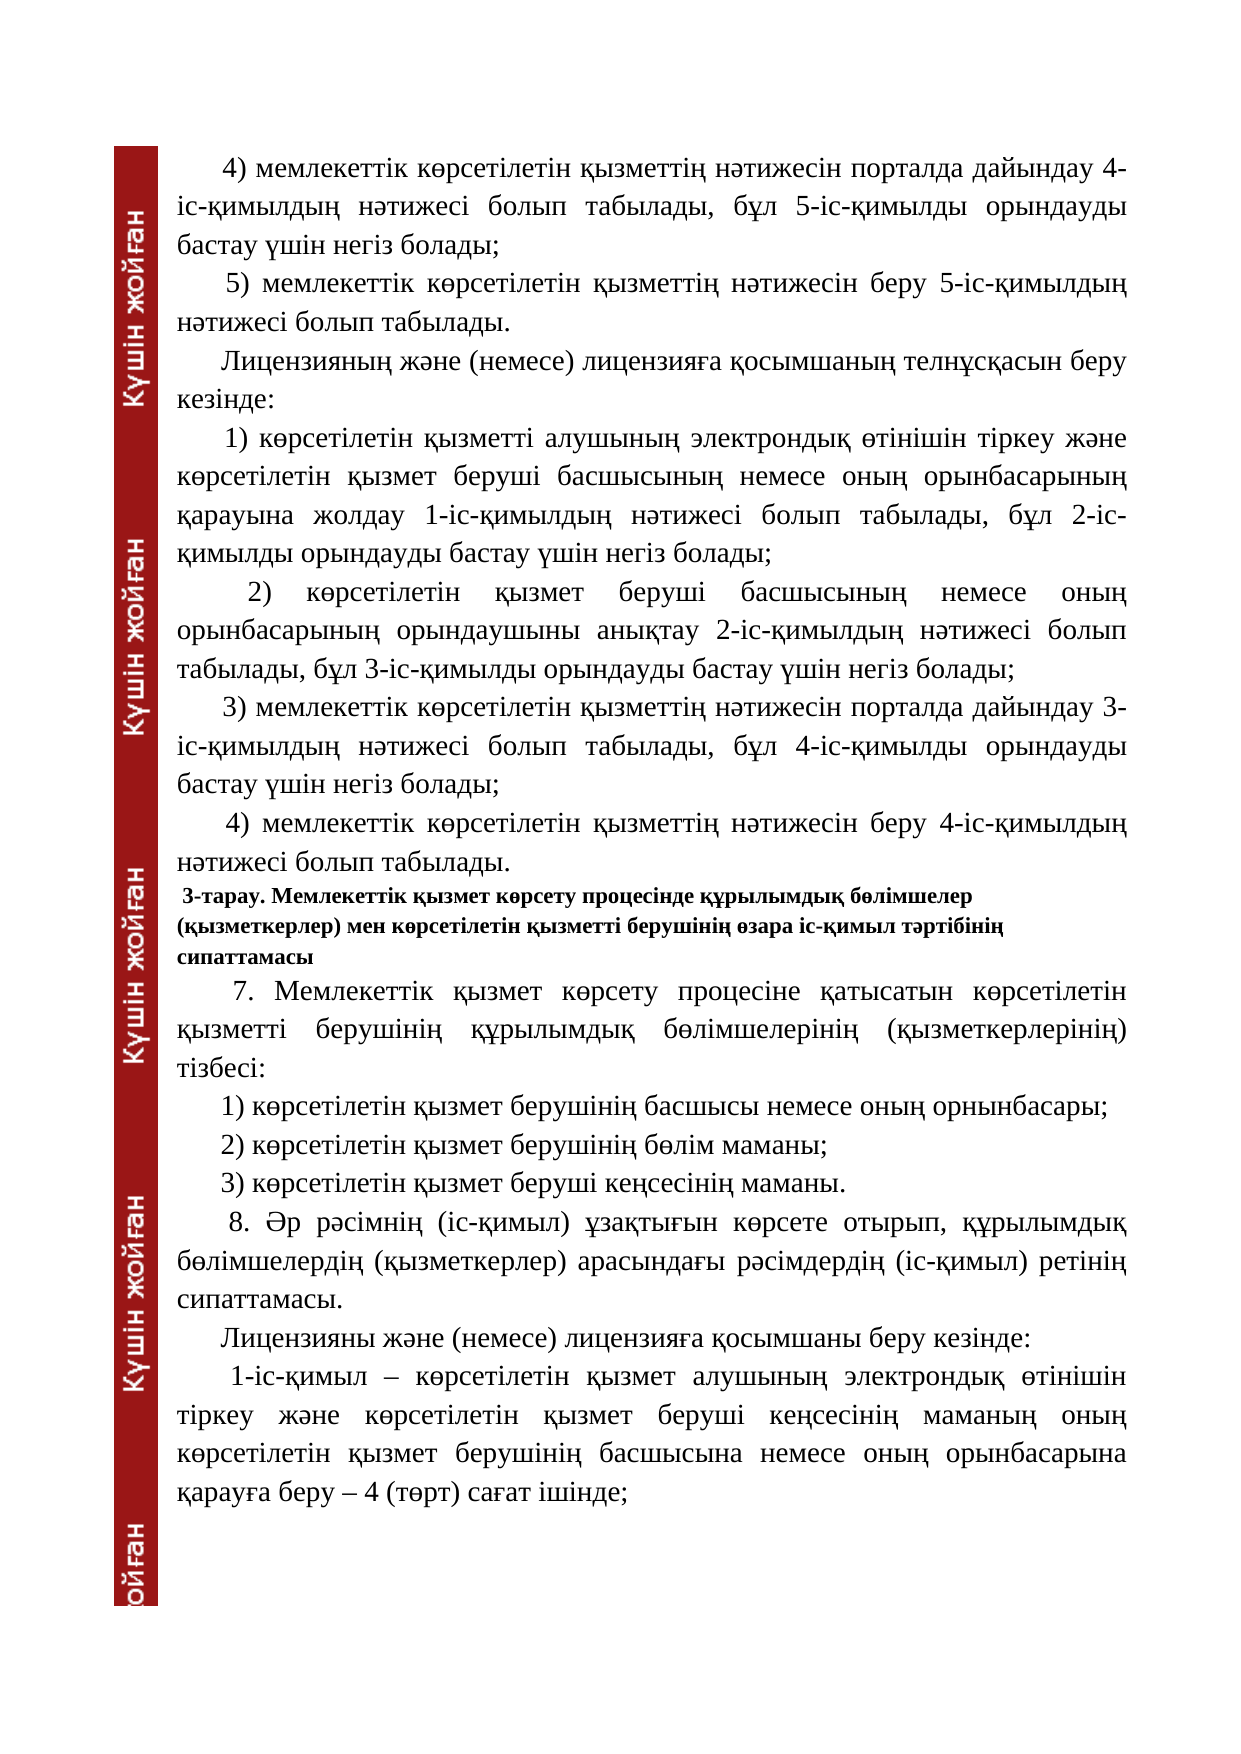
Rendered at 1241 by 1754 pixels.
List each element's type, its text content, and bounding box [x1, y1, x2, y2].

text 8. Әр рәсімнің (іс-қимыл) ұзақтығын көрсете отырып, құрылымдық бөлімшелердің (қызметкерлер) арасындағы рәсімдердің (іс-қимыл) ретінің сипаттамасы. [112, 1204, 1128, 1315]
picture [114, 969, 158, 973]
text 4) мемлекеттік көрсетілетін қызметтің нәтижесін беру 4-іс-қимылдың нәтижесі болып табылады. [112, 805, 1128, 877]
text Лицензияны және (немесе) лицензияға қосымшаны беру кезінде: [112, 1320, 1128, 1353]
picture [114, 1507, 158, 1606]
text 3-тарау. Мемлекеттік қызмет көрсету процесінде құрылымдық бөлімшелер (қызметкерлер) мен көрсетілетін қызметті берушінің өзара іс-қимыл тәртібінің сипаттамасы [112, 882, 1128, 969]
text 2) көрсетілетін қызмет беруші басшысының немесе оның орынбасарының орындаушыны анықтау 2-іс-қимылдың нәтижесі болып табылады, бұл 3-іс-қимылды орындауды бастау үшін негіз болады; [112, 574, 1128, 684]
text 1-іс-қимыл – көрсетілетін қызмет алушының электрондық өтінішін тіркеу және көрсетілетін қызмет беруші кеңсесінің маманың оның көрсетілетін қызмет берушінің басшысына немесе оның орынбасарына қарауға беру – 4 (төрт) сағат ішінде; [112, 1358, 1128, 1507]
text 1) көрсетілетін қызмет берушінің басшысы немесе оның орнынбасары; [112, 1088, 1128, 1122]
picture [114, 877, 158, 882]
text 3) көрсетілетін қызмет беруші кеңсесінің маманы. [112, 1166, 1128, 1199]
picture [114, 1315, 158, 1320]
picture [114, 1353, 158, 1358]
text 7. Мемлекеттік қызмет көрсету процесіне қатысатын көрсетілетін қызметті берушінің құрылымдық бөлімшелерінің (қызметкерлерінің) тізбесі: [112, 973, 1128, 1083]
picture [114, 800, 158, 805]
text Лицензияның және (немесе) лицензияға қосымшаның телнұсқасын беру кезінде: [112, 343, 1128, 415]
picture [114, 338, 158, 343]
picture [114, 1161, 158, 1166]
picture [114, 146, 158, 150]
picture [114, 1199, 158, 1204]
text 5) мемлекеттік көрсетілетін қызметтің нәтижесін беру 5-іс-қимылдың нәтижесі болып табылады. [112, 266, 1128, 338]
picture [114, 684, 158, 689]
picture [114, 1122, 158, 1127]
picture [114, 415, 158, 420]
picture [114, 569, 158, 574]
text 2) көрсетілетін қызмет берушінің бөлім маманы; [112, 1127, 1128, 1161]
picture [114, 1083, 158, 1088]
text 4) мемлекеттік көрсетілетін қызметтің нәтижесін порталда дайындау 4-іс-қимылдың нәтижесі болып табылады, бұл 5-іс-қимылды орындауды бастау үшін негіз болады; [112, 150, 1128, 261]
text 3) мемлекеттік көрсетілетін қызметтің нәтижесін порталда дайындау 3-іс-қимылдың нәтижесі болып табылады, бұл 4-іс-қимылды орындауды бастау үшін негіз болады; [112, 689, 1128, 800]
picture [114, 261, 158, 266]
